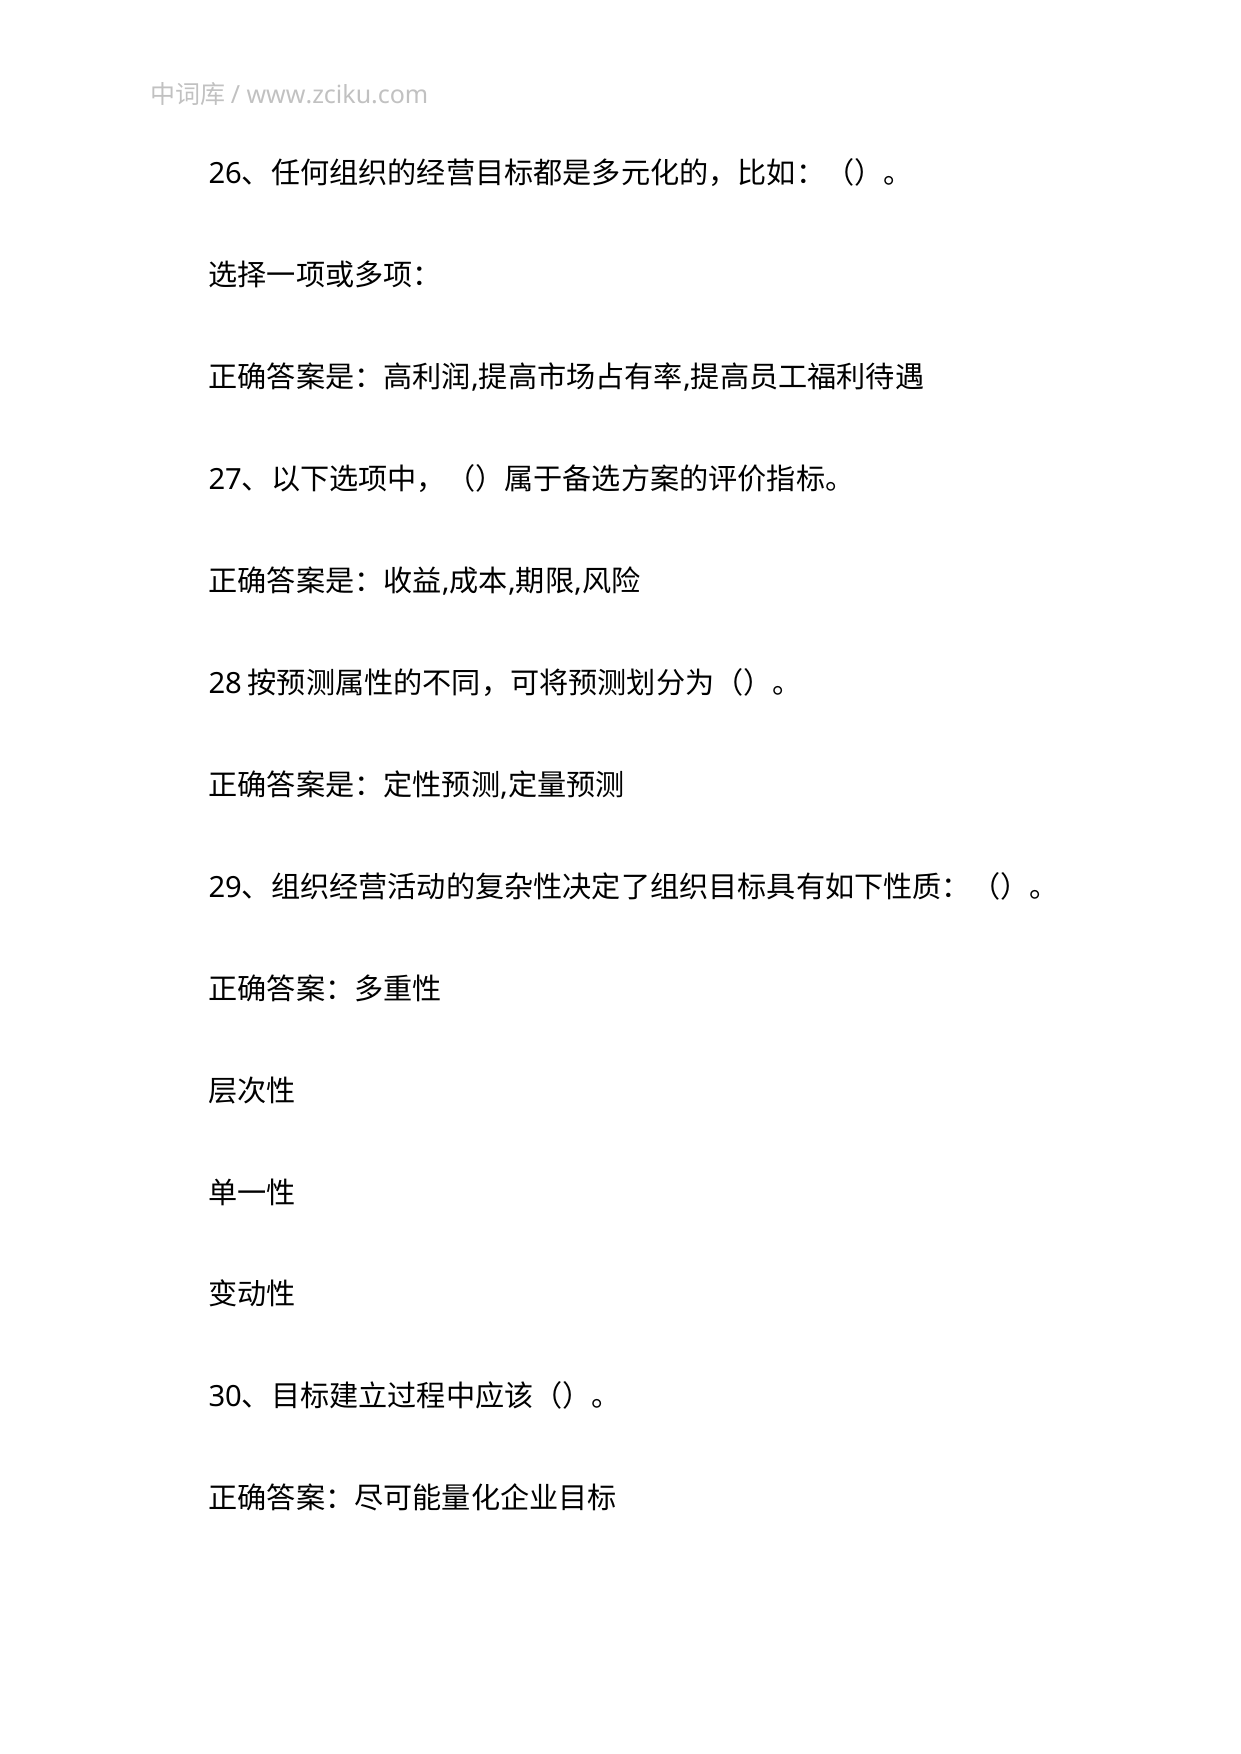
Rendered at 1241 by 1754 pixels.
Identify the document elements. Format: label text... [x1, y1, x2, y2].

text 变动性 [150, 1271, 1090, 1313]
text 正确答案是：收益,成本,期限,风险 [150, 558, 1090, 600]
text 单一性 [150, 1169, 1090, 1211]
text 正确答案：多重性 [150, 966, 1090, 1008]
text 30、目标建立过程中应该（）。 [150, 1373, 1090, 1415]
text 层次性 [150, 1067, 1090, 1110]
text 26、任何组织的经营目标都是多元化的，比如：（）。 [150, 150, 1090, 192]
text 正确答案是：高利润,提高市场占有率,提高员工福利待遇 [150, 354, 1090, 396]
text 27、以下选项中，（）属于备选方案的评价指标。 [150, 456, 1090, 498]
text 正确答案是：定性预测,定量预测 [150, 762, 1090, 804]
text 28按预测属性的不同，可将预测划分为（）。 [150, 660, 1090, 702]
text 正确答案：尽可能量化企业目标 [150, 1475, 1090, 1517]
text 29、组织经营活动的复杂性决定了组织目标具有如下性质：（）。 [150, 864, 1090, 906]
text 选择一项或多项： [150, 252, 1090, 294]
